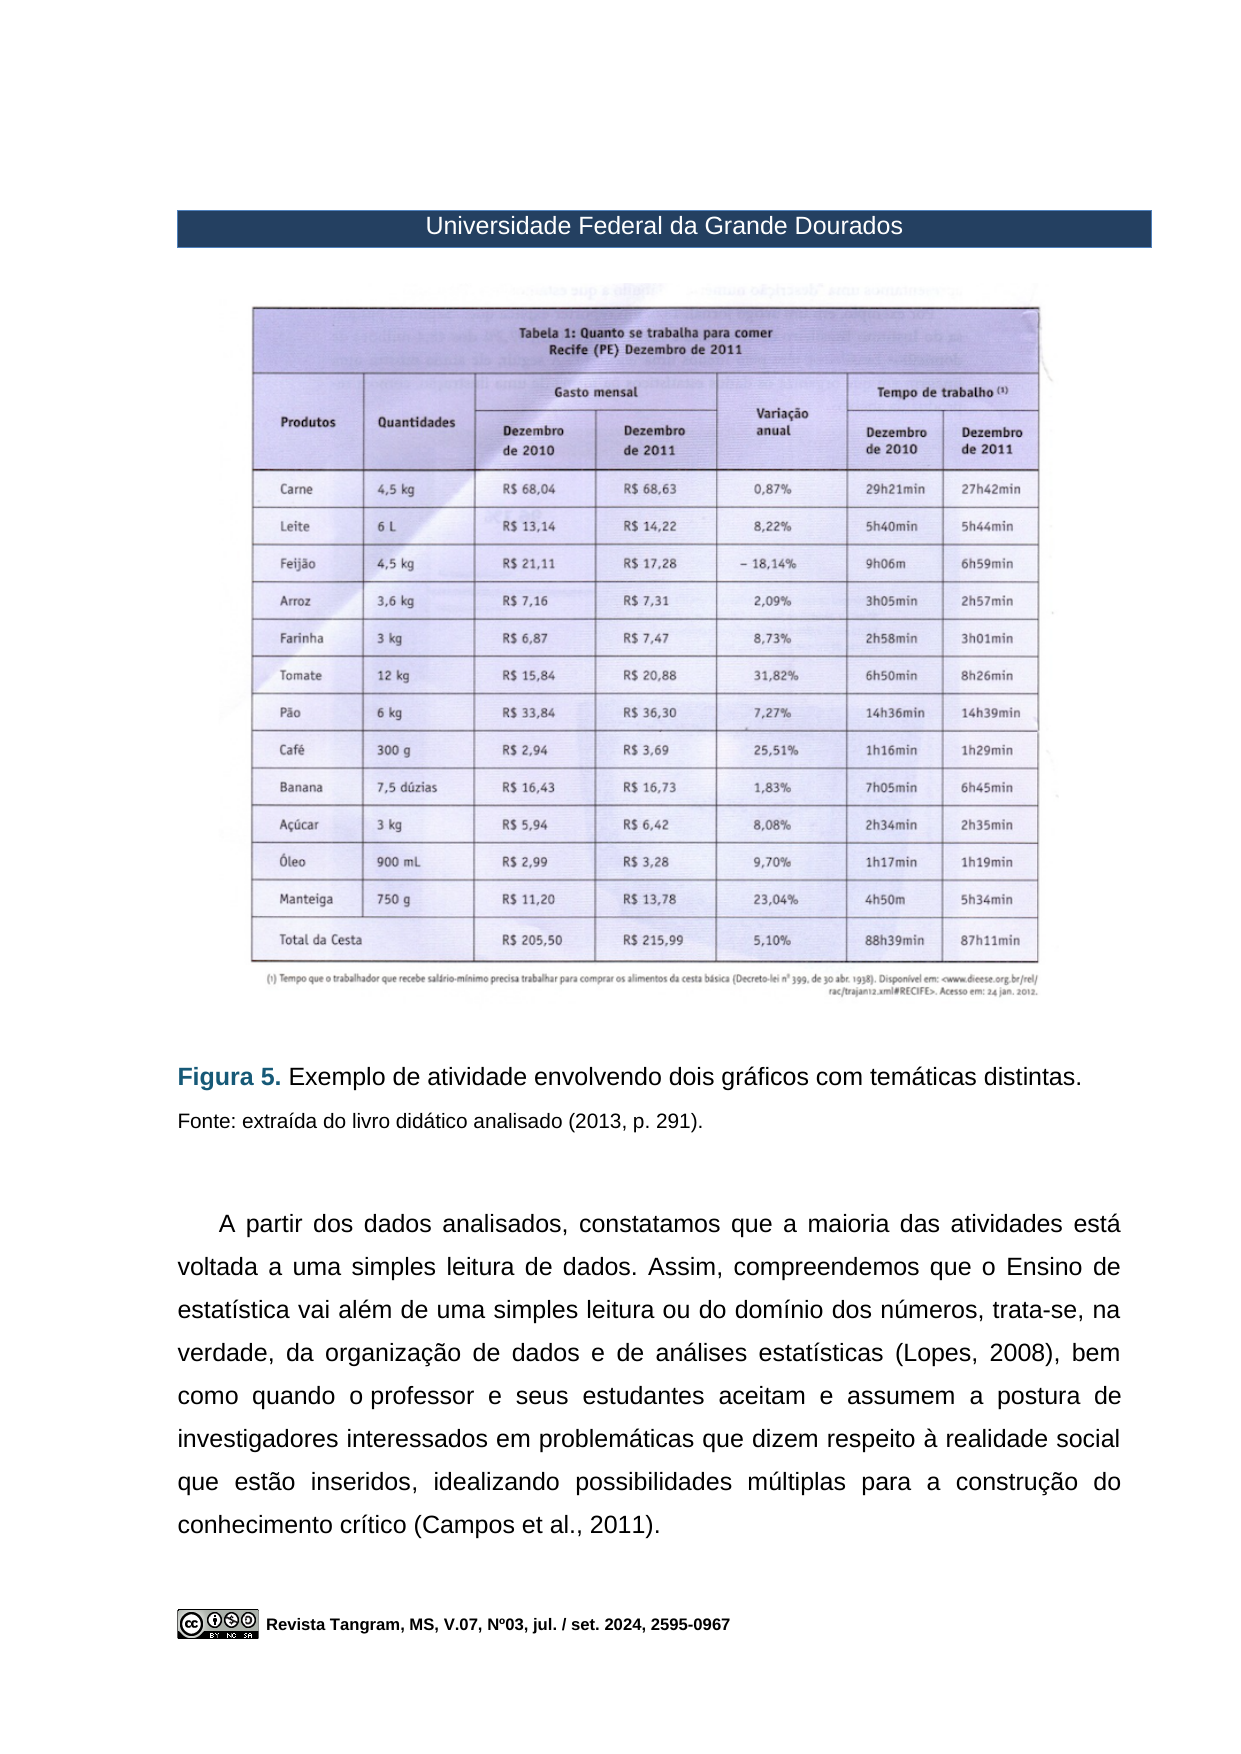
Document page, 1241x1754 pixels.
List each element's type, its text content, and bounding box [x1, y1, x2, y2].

text Figura 5. Exemplo de atividade envolvendo dois gráficos com temáticas distintas. [177, 1062, 1122, 1091]
picture [218, 283, 1059, 1013]
text A partir dos dados analisados, constatamos que a maioria das atividades está voltada a uma simples leitura de dados. Assim, compreendemos que o Ensino de estatística vai além de uma simples leitura ou do domínio dos números, trata-se, na verdade, da organização de dados e de análises estatísticas (Lopes, 2008), bem como quando o professor e seus estudantes aceitam e assumem a postura de investigadores interessados em problemáticas que dizem respeito à realidade social que estão inseridos, idealizando possibilidades múltiplas para a construção do conhecimento crítico (Campos et al., 2011). [177, 1208, 1122, 1539]
picture [177, 1609, 259, 1639]
text Fonte: extraída do livro didático analisado (2013, p. 291). [177, 1108, 1122, 1132]
